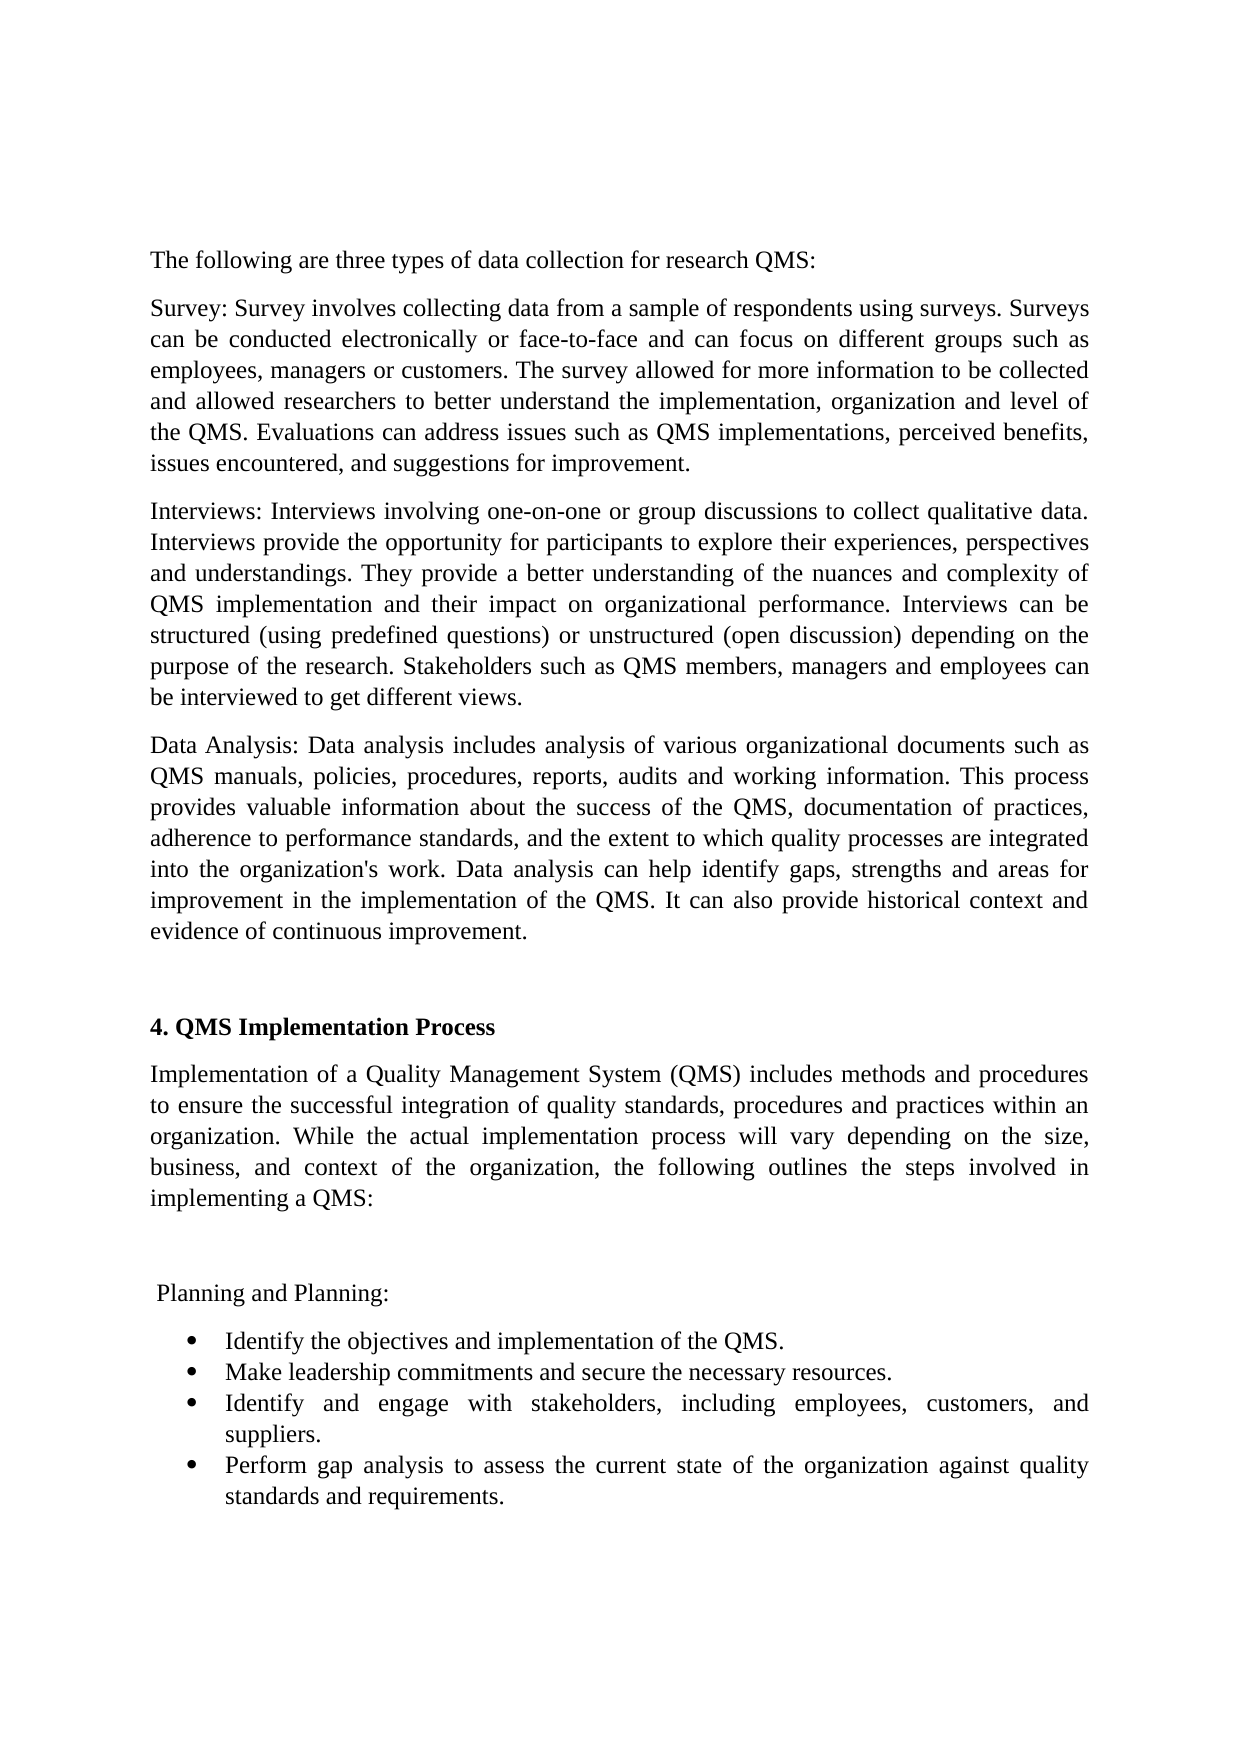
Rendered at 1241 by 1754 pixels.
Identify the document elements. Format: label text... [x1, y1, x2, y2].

list Identify and engage with stakeholders, including employees, customers, and suppliers. [187, 1388, 1090, 1448]
list Make leadership commitments and secure the necessary resources. [187, 1357, 1090, 1386]
text Interviews: Interviews involving one-on-one or group discussions to collect qualitative data. Interviews provide the opportunity for participants to explore their experiences, perspectives and understandings. They provide a better understanding of the nuances and complexity of QMS implementation and their impact on organizational performance. Interviews can be structured (using predefined questions) or unstructured (open discussion) depending on the purpose of the research. Stakeholders such as QMS members, managers and employees can be interviewed to get different views. [150, 496, 1090, 711]
text The following are three types of data collection for research QMS: [150, 245, 1090, 274]
text Implementation of a Quality Management System (QMS) includes methods and procedures to ensure the successful integration of quality standards, procedures and practices within an organization. While the actual implementation process will vary depending on the size, business, and context of the organization, the following outlines the steps involved in implementing a QMS: [150, 1059, 1090, 1212]
text Planning and Planning: [150, 1278, 1090, 1307]
text Survey: Survey involves collecting data from a sample of respondents using surveys. Surveys can be conducted electronically or face-to-face and can focus on different groups such as employees, managers or customers. The survey allowed for more information to be collected and allowed researchers to better understand the implementation, organization and level of the QMS. Evaluations can address issues such as QMS implementations, perceived benefits, issues encountered, and suggestions for improvement. [150, 293, 1090, 477]
text Data Analysis: Data analysis includes analysis of various organizational documents such as QMS manuals, policies, procedures, reports, audits and working information. This process provides valuable information about the success of the QMS, documentation of practices, adherence to performance standards, and the extent to which quality processes are integrated into the organization's work. Data analysis can help identify gaps, strengths and areas for improvement in the implementation of the QMS. It can also provide historical context and evidence of continuous improvement. [150, 730, 1090, 945]
text 4. QMS Implementation Process [150, 1012, 1090, 1040]
list Perform gap analysis to assess the current state of the organization against quality standards and requirements. [187, 1450, 1090, 1510]
list Identify the objectives and implementation of the QMS. [187, 1326, 1090, 1354]
